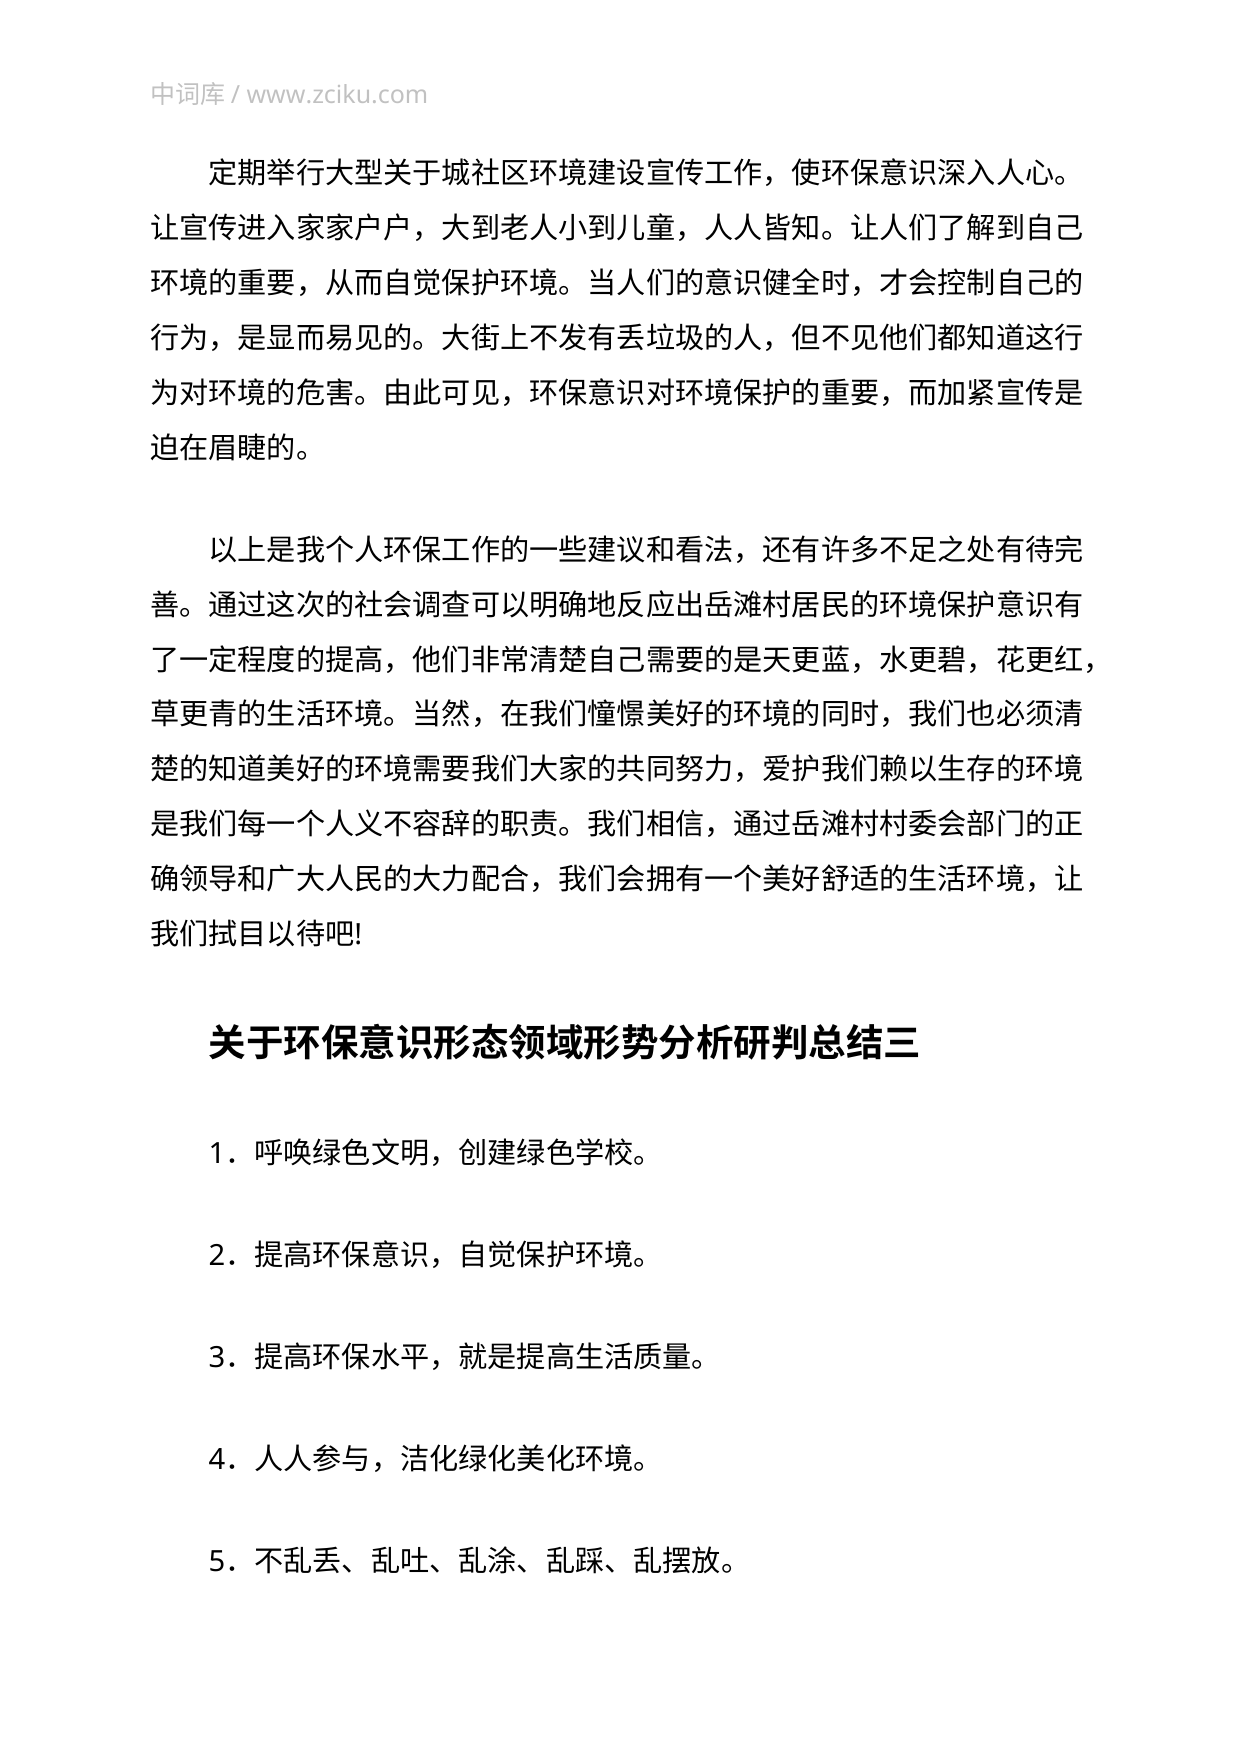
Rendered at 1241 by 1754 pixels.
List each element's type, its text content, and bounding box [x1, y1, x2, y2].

text 3．提高环保水平，就是提高生活质量。 [150, 1334, 1090, 1376]
text 以上是我个人环保工作的一些建议和看法，还有许多不足之处有待完善。通过这次的社会调查可以明确地反应出岳滩村居民的环境保护意识有了一定程度的提高，他们非常清楚自己需要的是天更蓝，水更碧，花更红，草更青的生活环境。当然，在我们憧憬美好的环境的同时，我们也必须清楚的知道美好的环境需要我们大家的共同努力，爱护我们赖以生存的环境是我们每一个人义不容辞的职责。我们相信，通过岳滩村村委会部门的正确领导和广大人民的大力配合，我们会拥有一个美好舒适的生活环境，让我们拭目以待吧! [150, 526, 1090, 953]
text 关于环保意识形态领域形势分析研判总结三 [150, 1012, 1090, 1067]
text 1．呼唤绿色文明，创建绿色学校。 [150, 1130, 1090, 1172]
text 2．提高环保意识，自觉保护环境。 [150, 1232, 1090, 1274]
text 定期举行大型关于城社区环境建设宣传工作，使环保意识深入人心。让宣传进入家家户户，大到老人小到儿童，人人皆知。让人们了解到自己环境的重要，从而自觉保护环境。当人们的意识健全时，才会控制自己的行为，是显而易见的。大街上不发有丢垃圾的人，但不见他们都知道这行为对环境的危害。由此可见，环保意识对环境保护的重要，而加紧宣传是迫在眉睫的。 [150, 150, 1090, 467]
text 4．人人参与，洁化绿化美化环境。 [150, 1436, 1090, 1478]
text 5．不乱丢、乱吐、乱涂、乱踩、乱摆放。 [150, 1538, 1090, 1580]
